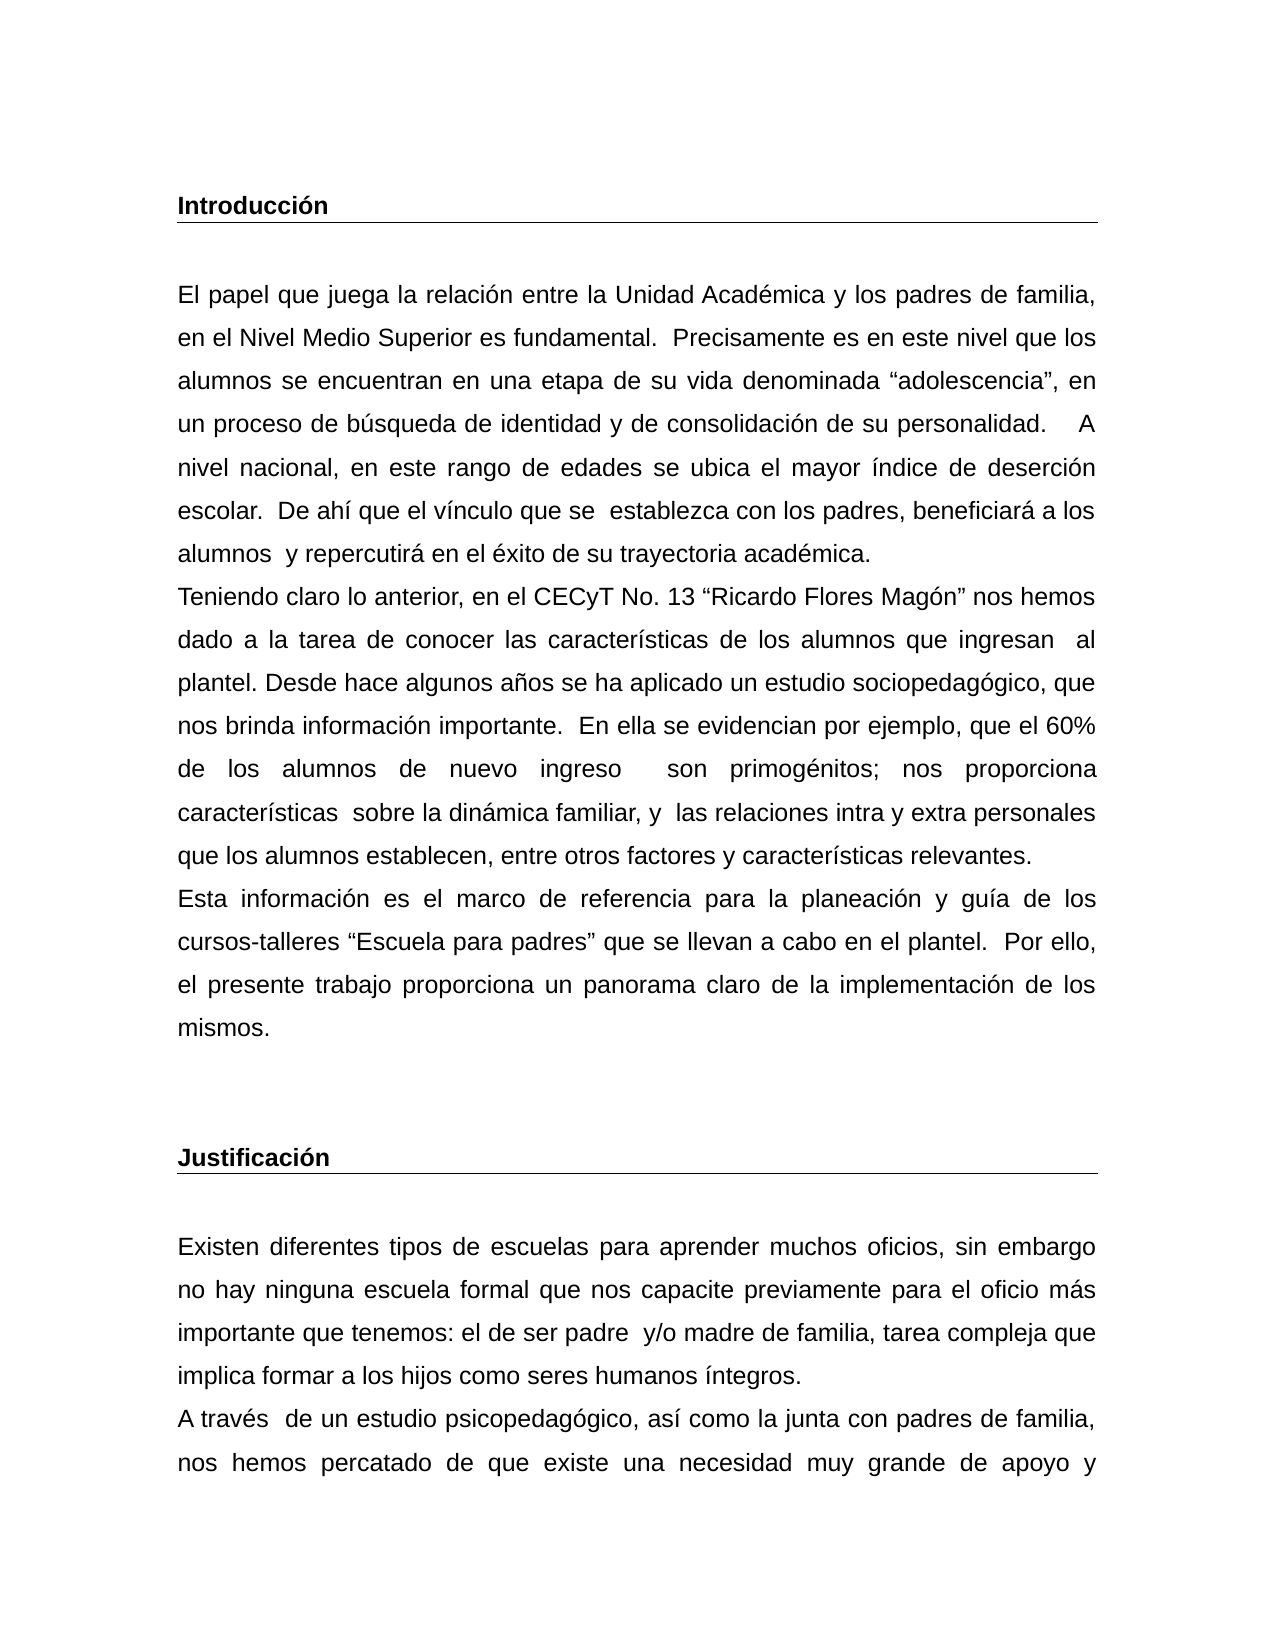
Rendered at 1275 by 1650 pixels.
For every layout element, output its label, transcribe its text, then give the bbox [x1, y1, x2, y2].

text Existen diferentes tipos de escuelas para aprender muchos oficios, sin embargo no hay ninguna escuela formal que nos capacite previamente para el oficio más importante que tenemos: el de ser padre y/o madre de familia, tarea compleja que implica formar a los hijos como seres humanos íntegros. [177, 1232, 1098, 1390]
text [177, 1404, 1098, 1476]
text Justificación [177, 1143, 1098, 1173]
text Esta información es el marco de referencia para la planeación y guía de los cursos-talleres “Escuela para padres” que se llevan a cabo en el plantel. Por ello, el presente trabajo proporciona un panorama claro de la implementación de los mismos. [177, 884, 1098, 1042]
text El papel que juega la relación entre la Unidad Académica y los padres de familia, en el Nivel Medio Superior es fundamental. Precisamente es en este nivel que los alumnos se encuentran en una etapa de su vida denominada “adolescencia”, en un proceso de búsqueda de identidad y de consolidación de su personalidad. A nivel nacional, en este rango de edades se ubica el mayor índice de deserción escolar. De ahí que el vínculo que se establezca con los padres, beneficiará a los alumnos y repercutirá en el éxito de su trayectoria académica. [177, 280, 1098, 568]
text Introducción [177, 191, 1098, 222]
text Teniendo claro lo anterior, en el CECyT No. 13 “Ricardo Flores Magón” nos hemos dado a la tarea de conocer las características de los alumnos que ingresan al plantel. Desde hace algunos años se ha aplicado un estudio sociopedagógico, que nos brinda información importante. En ella se evidencian por ejemplo, que el 60% de los alumnos de nuevo ingreso son primogénitos; nos proporciona características sobre la dinámica familiar, y las relaciones intra y extra personales que los alumnos establecen, entre otros factores y características relevantes. [177, 582, 1098, 869]
